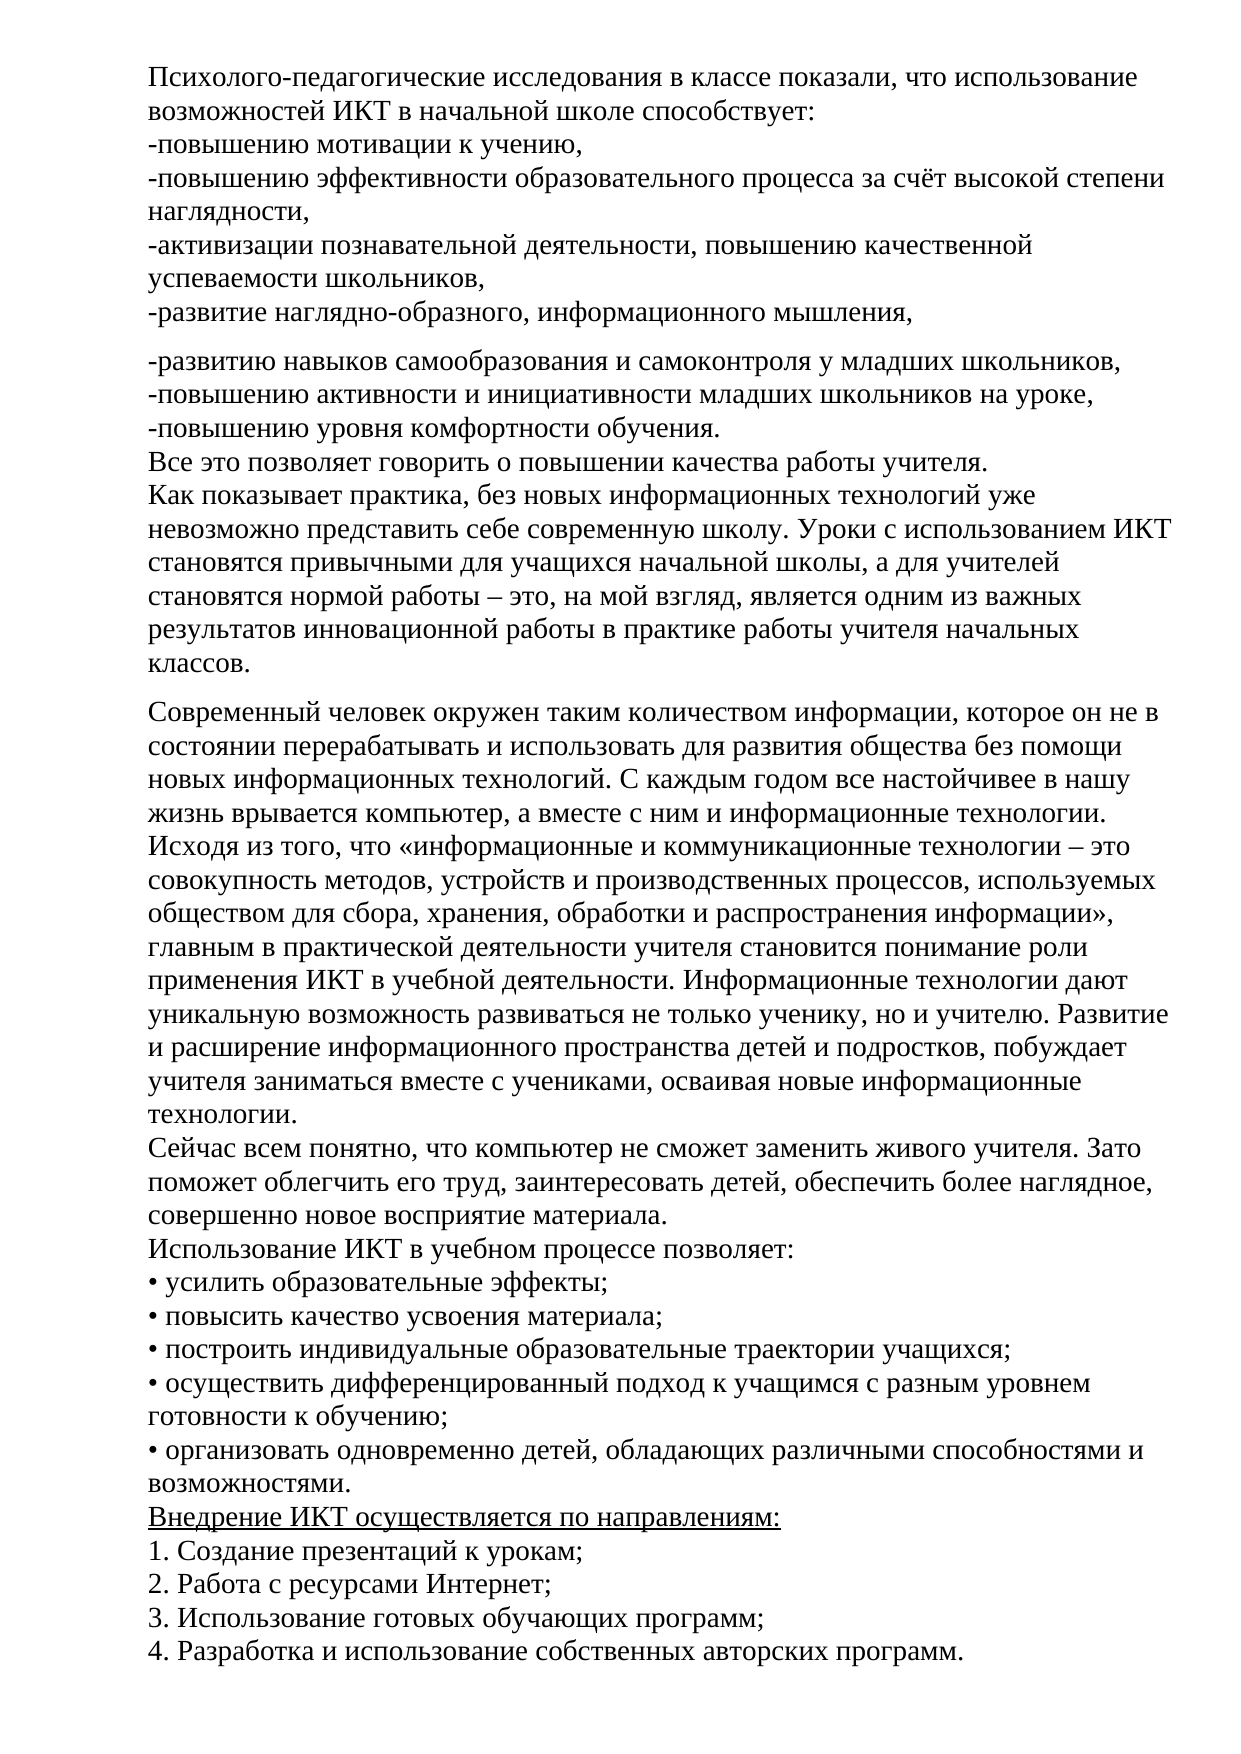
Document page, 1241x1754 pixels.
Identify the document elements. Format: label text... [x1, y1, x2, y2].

text -развитию навыков самообразования и самоконтроля у младших школьников, -повышению активности и инициативности младших школьников на уроке, -повышению уровня комфортности обучения. Все это позволяет говорить о повышении качества работы учителя. Как показывает практика, без новых информационных технологий уже невозможно представить себе современную школу. Уроки с использованием ИКТ становятся привычными для учащихся начальной школы, а для учителей становятся нормой работы – это, на мой взгляд, является одним из важных результатов инновационной работы в практике работы учителя начальных классов. [148, 343, 1181, 678]
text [148, 59, 1181, 327]
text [148, 694, 1181, 1667]
